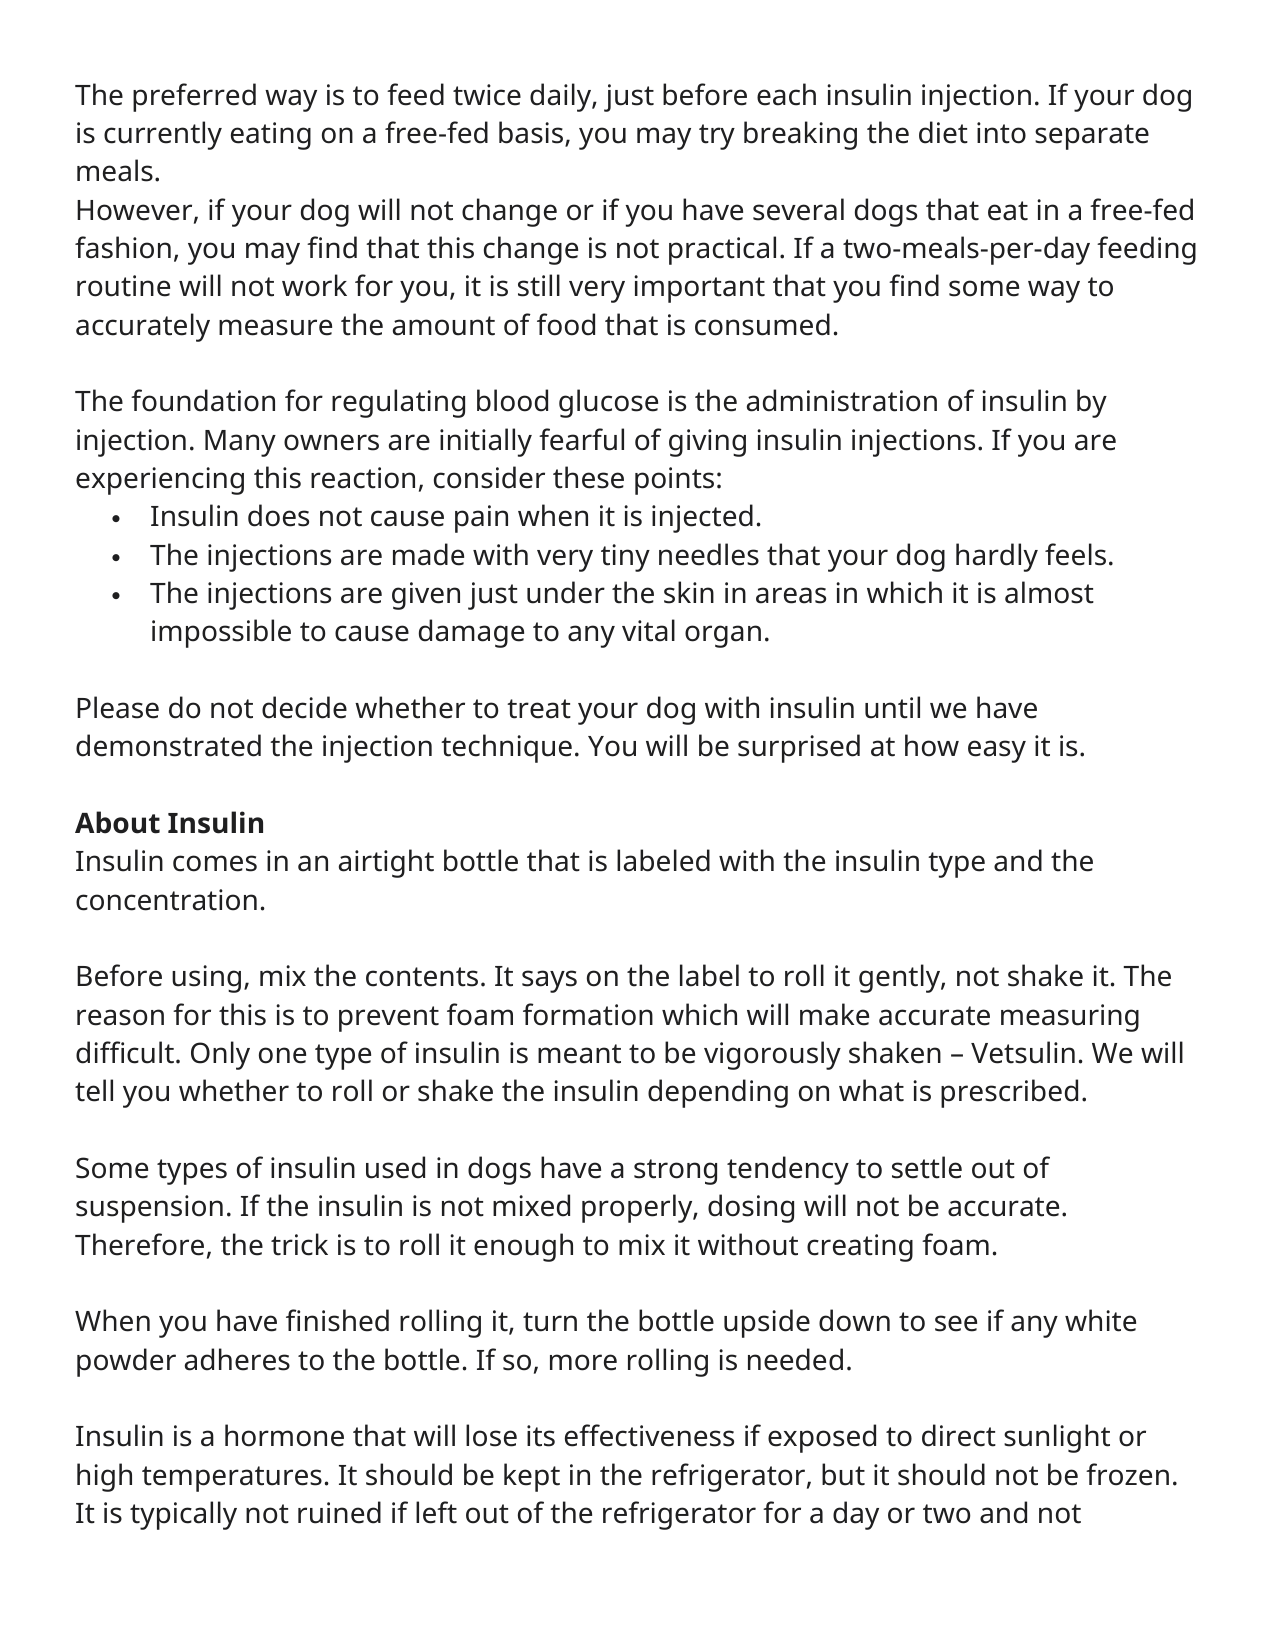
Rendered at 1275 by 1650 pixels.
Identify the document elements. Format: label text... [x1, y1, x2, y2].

list Insulin does not cause pain when it is injected. [112, 497, 1200, 535]
text Insulin comes in an airtight bottle that is labeled with the insulin type and the concentration. [75, 842, 1200, 918]
text However, if your dog will not change or if you have several dogs that eat in a free-fed fashion, you may find that this change is not practical. If a two-meals-per-day feeding routine will not work for you, it is still very important that you find some way to accurately measure the amount of food that is consumed. [75, 190, 1200, 343]
text When you have finished rolling it, turn the bottle upside down to see if any white powder adheres to the bottle. If so, more rolling is needed. [75, 1302, 1200, 1378]
text The preferred way is to feed twice daily, just before each insulin injection. If your dog is currently eating on a free-fed basis, you may try breaking the diet into separate meals. [75, 75, 1200, 190]
text Some types of insulin used in dogs have a strong tendency to settle out of suspension. If the insulin is not mixed properly, dosing will not be accurate. Therefore, the trick is to roll it enough to mix it without creating foam. [75, 1148, 1200, 1263]
list The injections are given just under the skin in areas in which it is almost impossible to cause damage to any vital organ. [112, 573, 1200, 650]
text Before using, mix the contents. It says on the label to roll it gently, not shake it. The reason for this is to prevent foam formation which will make accurate measuring difficult. Only one type of insulin is meant to be vigorously shaken – Vetsulin. We will tell you whether to roll or shake the insulin depending on what is prescribed. [75, 957, 1200, 1110]
text Please do not decide whether to treat your dog with insulin until we have demonstrated the injection technique. You will be surprised at how easy it is. [75, 688, 1200, 765]
text About Insulin [75, 803, 1200, 842]
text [75, 1417, 1200, 1532]
text The foundation for regulating blood glucose is the administration of insulin by injection. Many owners are initially fearful of giving insulin injections. If you are experiencing this reaction, consider these points: [75, 382, 1200, 497]
list The injections are made with very tiny needles that your dog hardly feels. [112, 535, 1200, 573]
